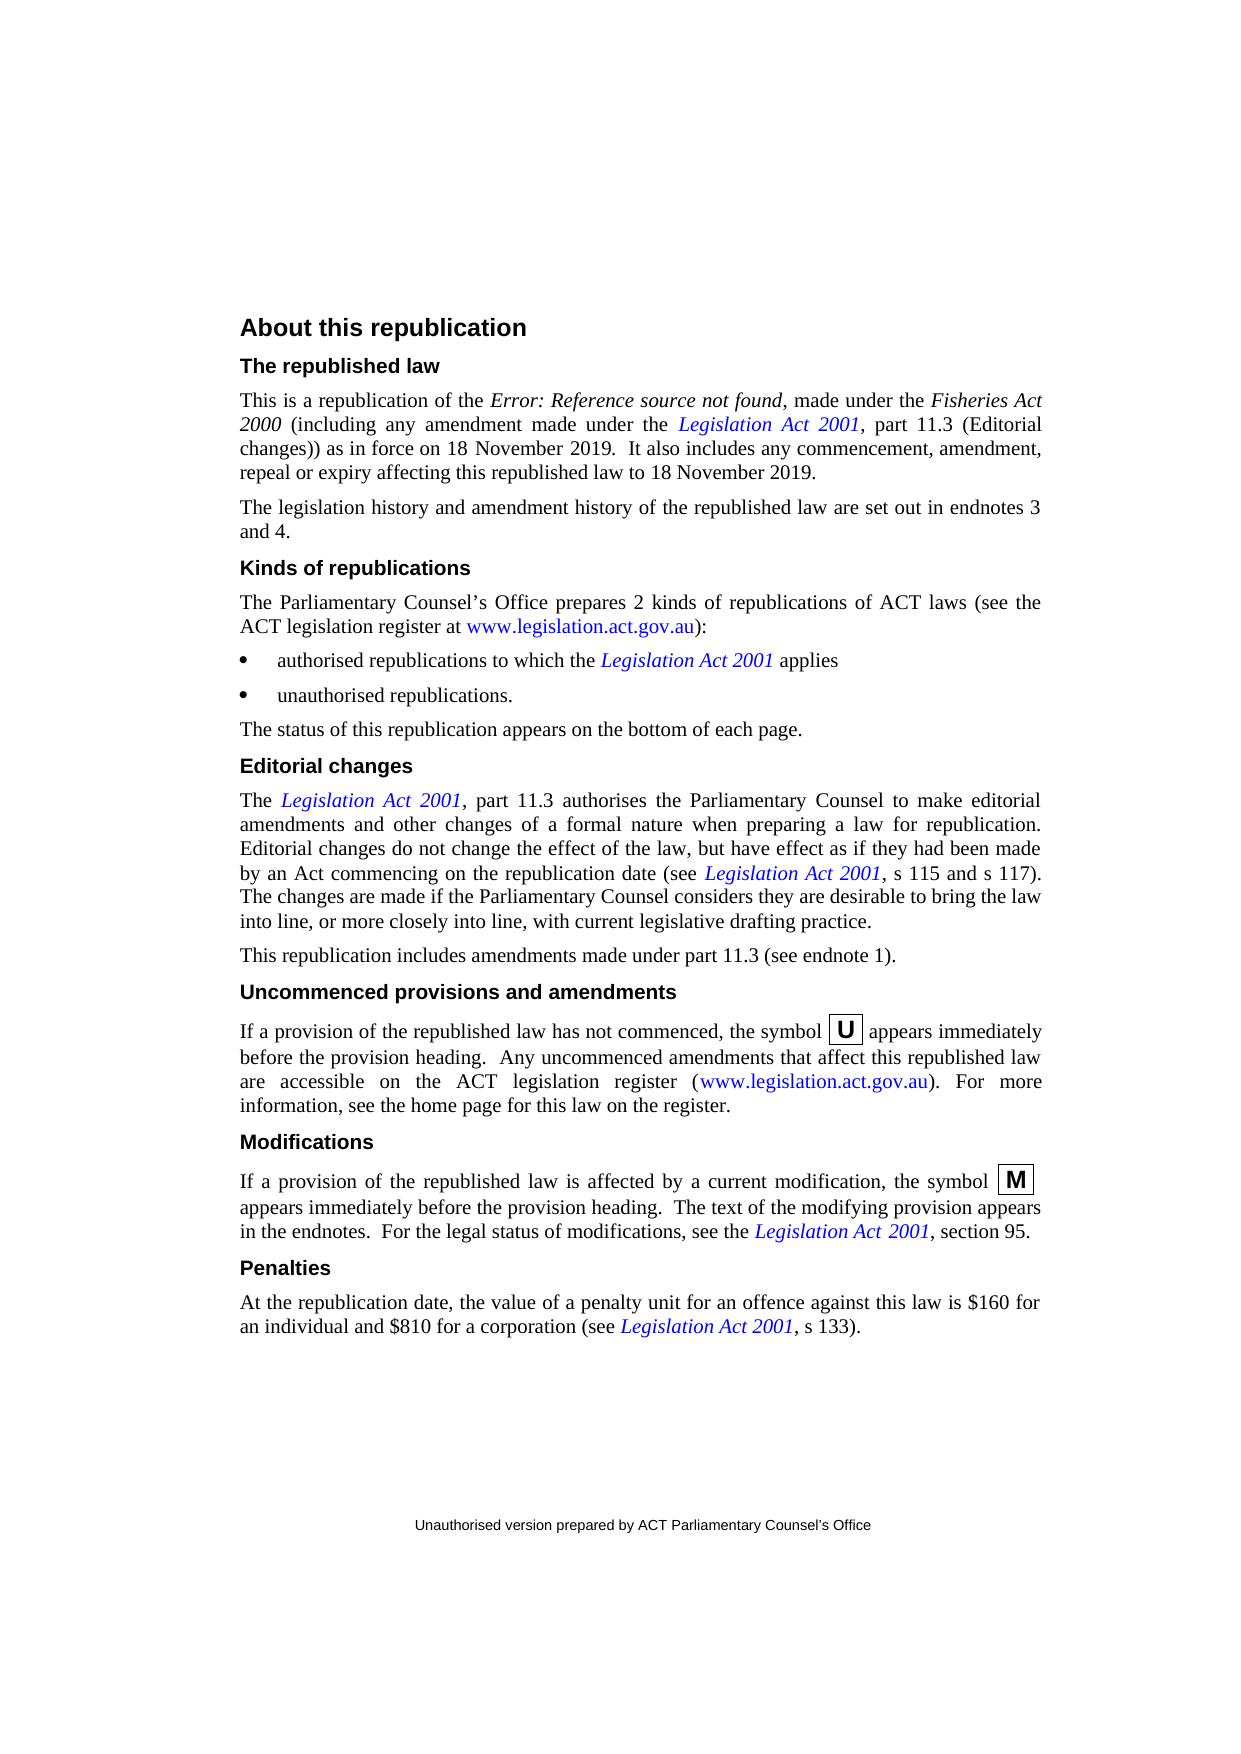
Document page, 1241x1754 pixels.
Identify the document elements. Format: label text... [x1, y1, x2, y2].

text If a provision of the republished law has not commenced, the symbol U appears immediately before the provision heading. Any uncommenced amendments that affect this republished law are accessible on the ACT legislation register (www.legislation.act.gov.au). For more information, see the home page for this law on the register. [239, 1014, 1042, 1117]
text This is a republication of the Fisheries Regulation 2001, made under the Fisheries Act 2000 (including any amendment made under the Legislation Act 2001, part 11.3 (Editorial changes)) as in force on 18 November 2019. It also includes any commencement, amendment, repeal or expiry affecting this republished law to 18 November 2019. [239, 388, 1042, 484]
text The status of this republication appears on the bottom of each page. [239, 717, 1042, 741]
text unauthorised republications. [239, 683, 1042, 707]
text At the republication date, the value of a penalty unit for an offence against this law is $160 for an individual and $810 for a corporation (see Legislation Act 2001, s 133). [239, 1290, 1042, 1338]
subtitle About this republication [239, 312, 1042, 341]
text Modifications [239, 1129, 1042, 1153]
text The republished law [239, 354, 1042, 378]
text Uncommenced provisions and amendments [239, 979, 1042, 1003]
text The legislation history and amendment history of the republished law are set out in endnotes 3 and 4. [239, 495, 1042, 543]
text If a provision of the republished law is affected by a current modification, the symbol M appears immediately before the provision heading. The text of the modifying provision appears in the endnotes. For the legal status of modifications, see the Legislation Act 2001, section 95. [239, 1164, 1042, 1243]
text This republication includes amendments made under part 11.3 (see endnote 1). [239, 943, 1042, 967]
text Kinds of republications [239, 555, 1042, 579]
text Penalties [239, 1255, 1042, 1279]
text authorised republications to which the Legislation Act 2001 applies [239, 648, 1042, 672]
text Editorial changes [239, 754, 1042, 778]
text The Parliamentary Counsel’s Office prepares 2 kinds of republications of ACT laws (see the ACT legislation register at www.legislation.act.gov.au): [239, 590, 1042, 638]
text The Legislation Act 2001, part 11.3 authorises the Parliamentary Counsel to make editorial amendments and other changes of a formal nature when preparing a law for republication. Editorial changes do not change the effect of the law, but have effect as if they had been made by an Act commencing on the republication date (see Legislation Act 2001, s 115 and s 117). The changes are made if the Parliamentary Counsel considers they are desirable to bring the law into line, or more closely into line, with current legislative drafting practice. [239, 788, 1042, 933]
